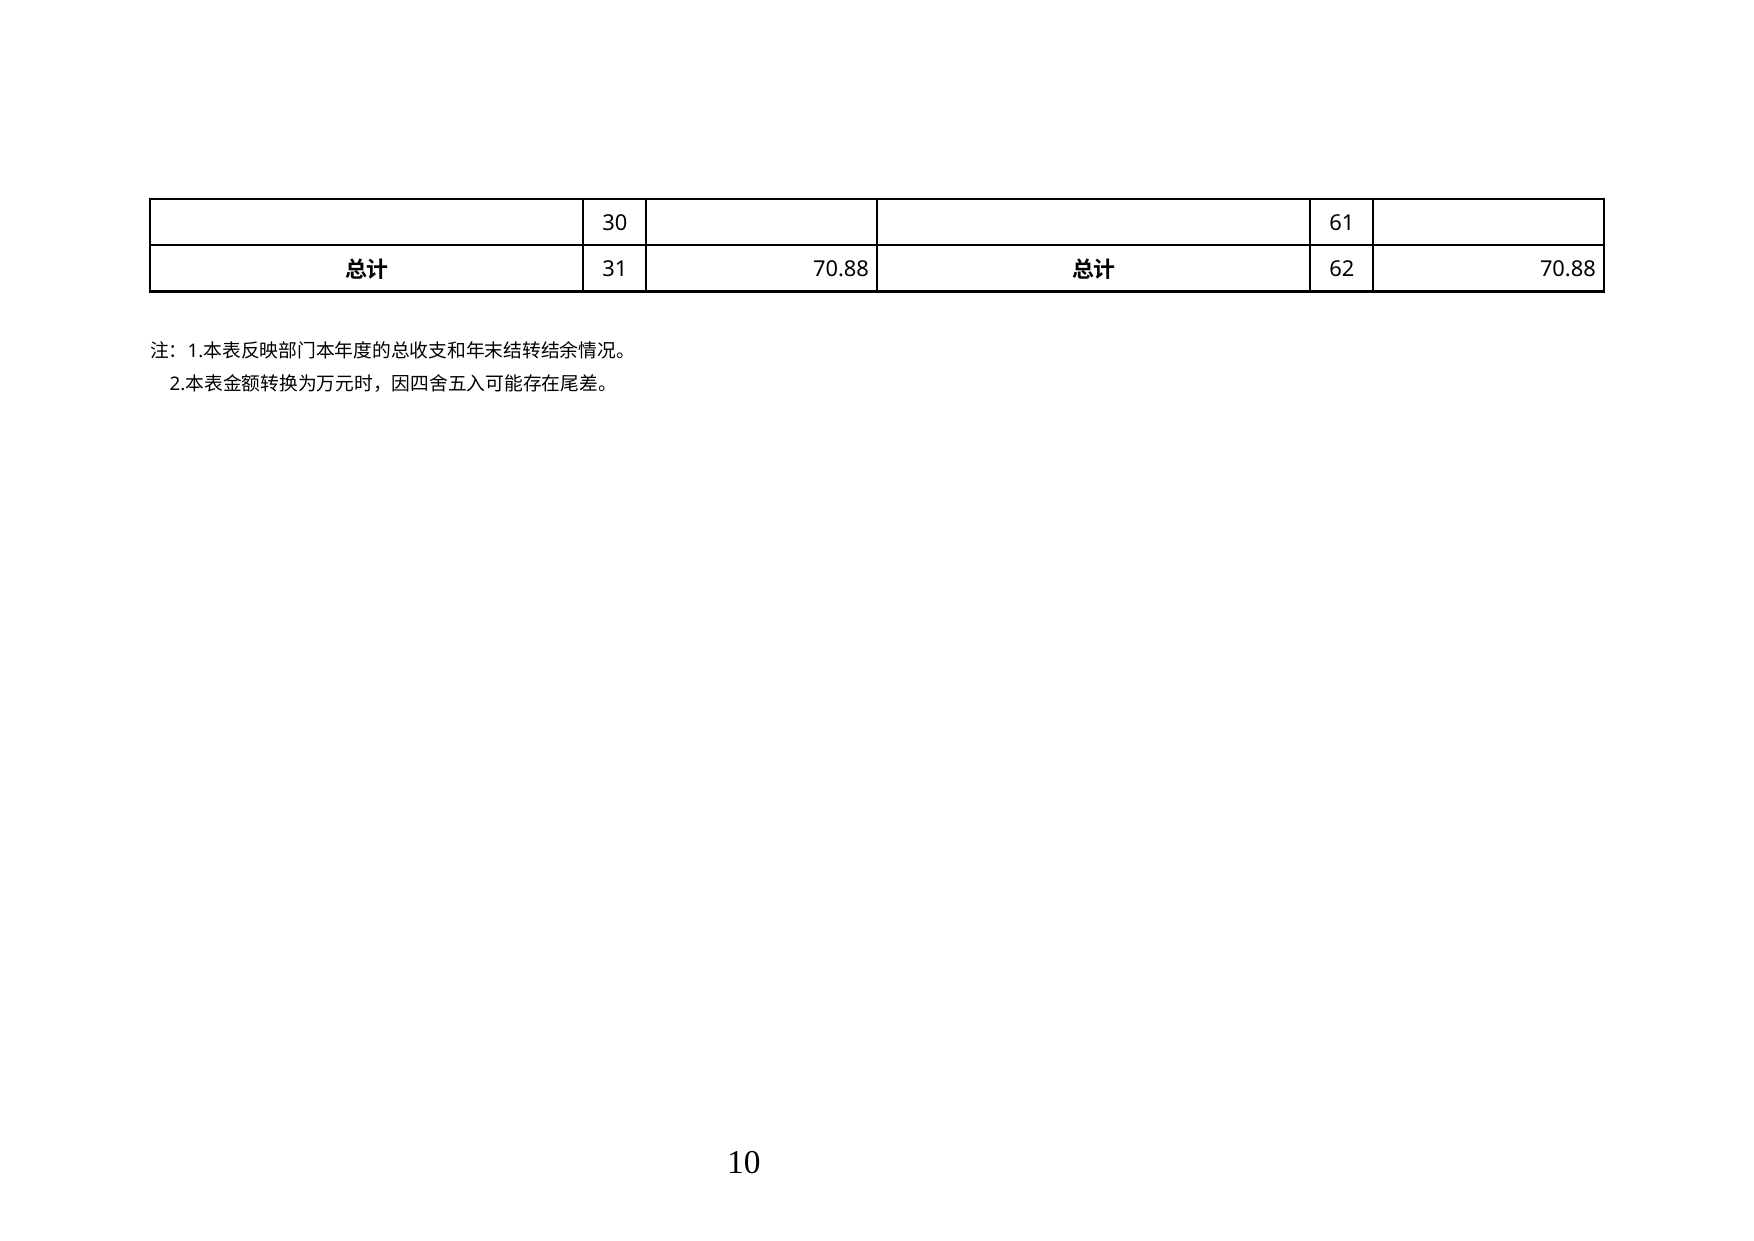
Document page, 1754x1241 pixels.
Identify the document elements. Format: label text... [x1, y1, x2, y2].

table_cell 总计 [878, 246, 1309, 290]
table_cell 总计 [151, 246, 582, 290]
text 2.本表金额转换为万元时，因四舍五入可能存在尾差。 [150, 366, 1604, 398]
text 注：1.本表反映部门本年度的总收支和年末结转结余情况。 [150, 333, 1604, 366]
table_cell 70.88 [1374, 246, 1603, 290]
table_cell 31 [584, 246, 645, 290]
table_cell [1374, 200, 1603, 244]
table_cell [151, 200, 582, 244]
table_cell 61 [1311, 200, 1372, 244]
table_cell 70.88 [647, 246, 876, 290]
table_cell 30 [584, 200, 645, 244]
table_cell [647, 200, 876, 244]
table_cell 62 [1311, 246, 1372, 290]
table_cell [878, 200, 1309, 244]
